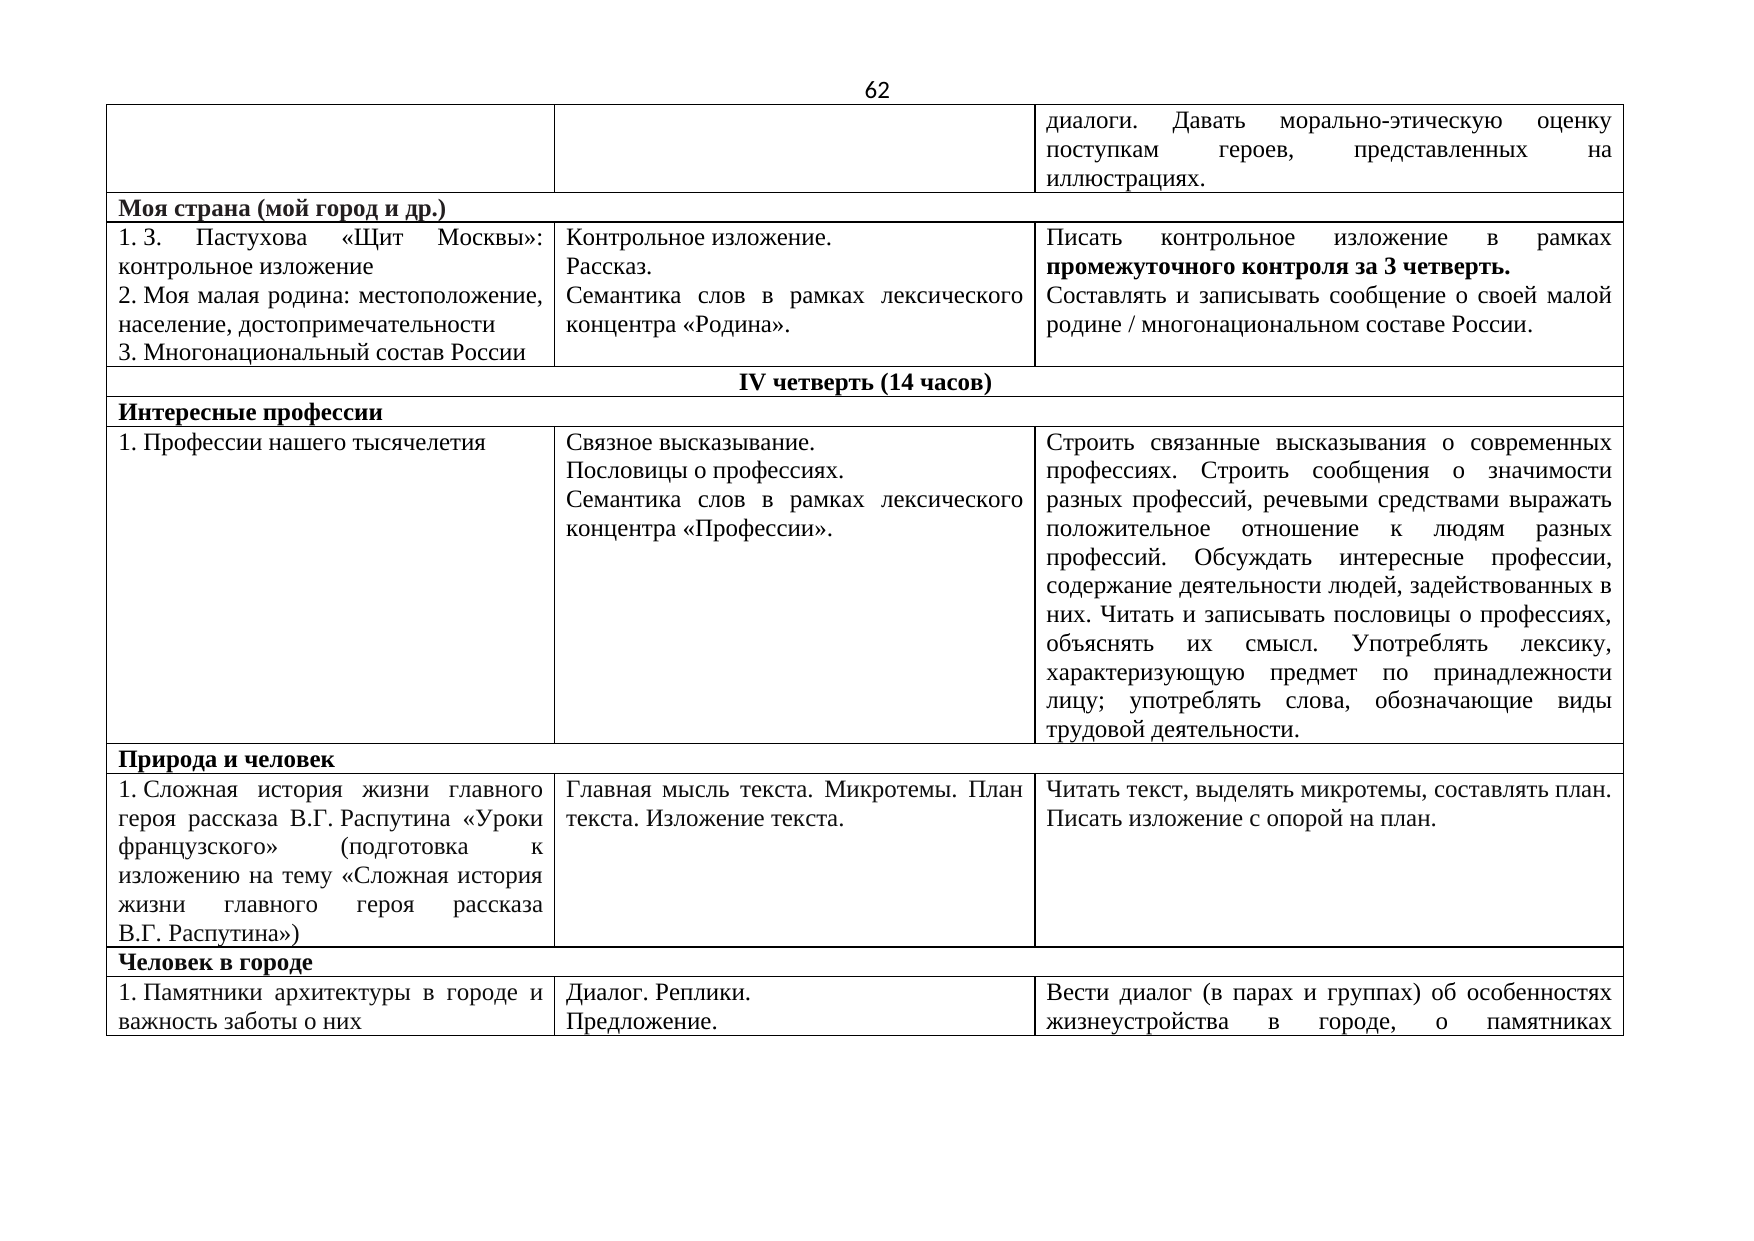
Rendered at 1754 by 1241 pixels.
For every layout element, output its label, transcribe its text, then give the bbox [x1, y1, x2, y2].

table_cell Писать контрольное изложение в рамках промежуточного контроля за 3 четверть. Составлять и записывать сообщение о своей малой родине / многонациональном составе России. [1036, 223, 1623, 366]
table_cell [555, 977, 1034, 1035]
table_cell Моя страна (мой город и др.) [107, 193, 1623, 221]
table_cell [1036, 105, 1623, 192]
table_cell Человек в городе [107, 948, 1623, 976]
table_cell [107, 977, 554, 1035]
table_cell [1036, 977, 1623, 1035]
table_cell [555, 105, 1034, 192]
table_cell Строить связанные высказывания о современных профессиях. Строить сообщения о значимости разных профессий, речевыми средствами выражать положительное отношение к людям разных профессий. Обсуждать интересные профессии, содержание деятельности людей, задействованных в них. Читать и записывать пословицы о профессиях, объяснять их смысл. Употреблять лексику, характеризующую предмет по принадлежности лицу; употреблять слова, обозначающие виды трудовой деятельности. [1036, 427, 1623, 743]
table_cell 1. Сложная история жизни главного героя рассказа В.Г. Распутина «Уроки французского» (подготовка к изложению на тему «Сложная история жизни главного героя рассказа В.Г. Распутина») [107, 774, 554, 946]
table_cell Интересные профессии [107, 397, 1623, 426]
table_cell Природа и человек [107, 744, 1623, 773]
table_cell 1. Профессии нашего тысячелетия [107, 427, 554, 743]
table_cell Контрольное изложение. Рассказ. Семантика слов в рамках лексического концентра «Родина». [555, 223, 1034, 366]
table_cell Читать текст, выделять микротемы, составлять план. Писать изложение с опорой на план. [1036, 774, 1623, 946]
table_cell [107, 105, 554, 192]
table_cell Главная мысль текста. Микротемы. План текста. Изложение текста. [555, 774, 1034, 946]
table_cell 1. З. Пастухова «Щит Москвы»: контрольное изложение 2. Моя малая родина: местоположение, население, достопримечательности 3. Многонациональный состав России [107, 223, 554, 366]
table_cell IV четверть (14 часов) [107, 367, 1623, 396]
table_cell Связное высказывание. Пословицы о профессиях. Семантика слов в рамках лексического концентра «Профессии». [555, 427, 1034, 743]
